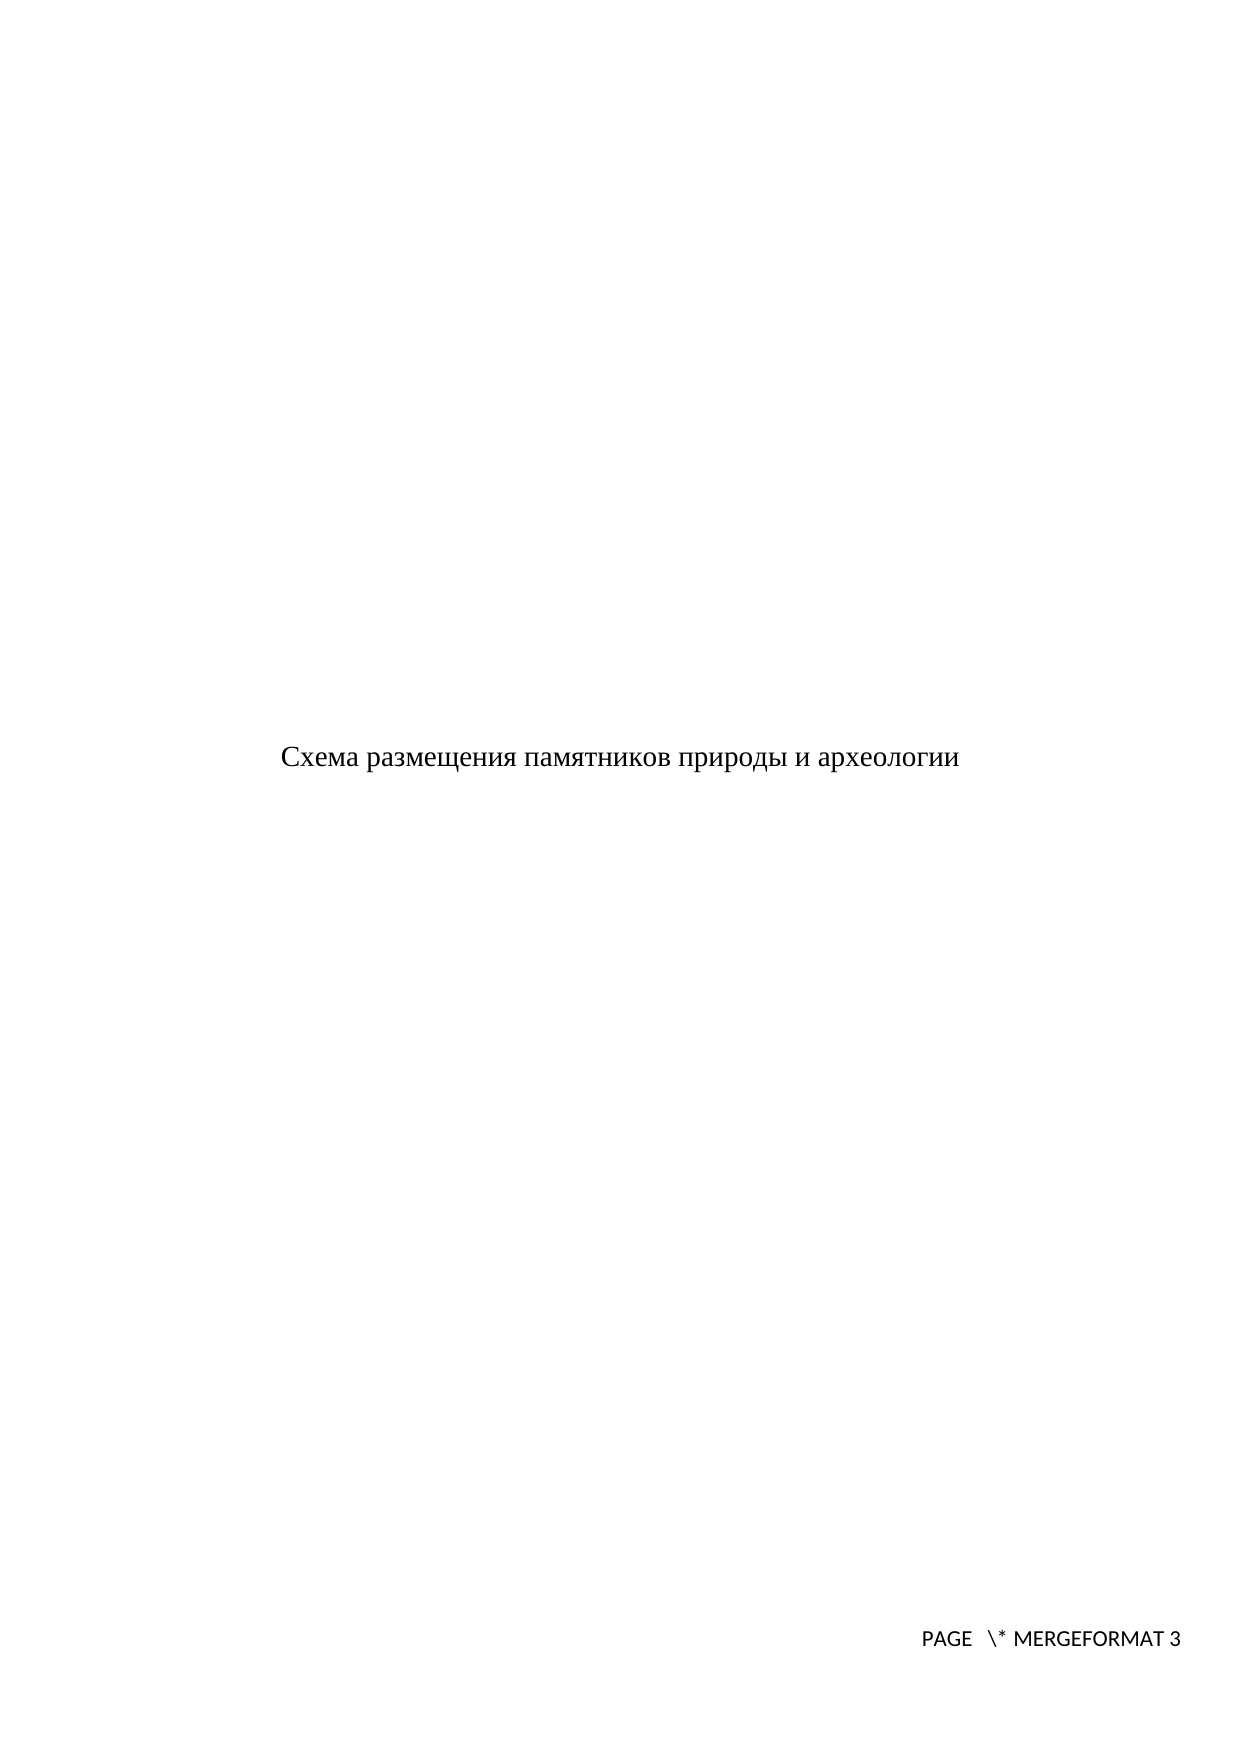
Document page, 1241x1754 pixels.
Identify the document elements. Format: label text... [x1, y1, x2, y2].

text Схема размещения памятников природы и археологии [59, 739, 1181, 773]
